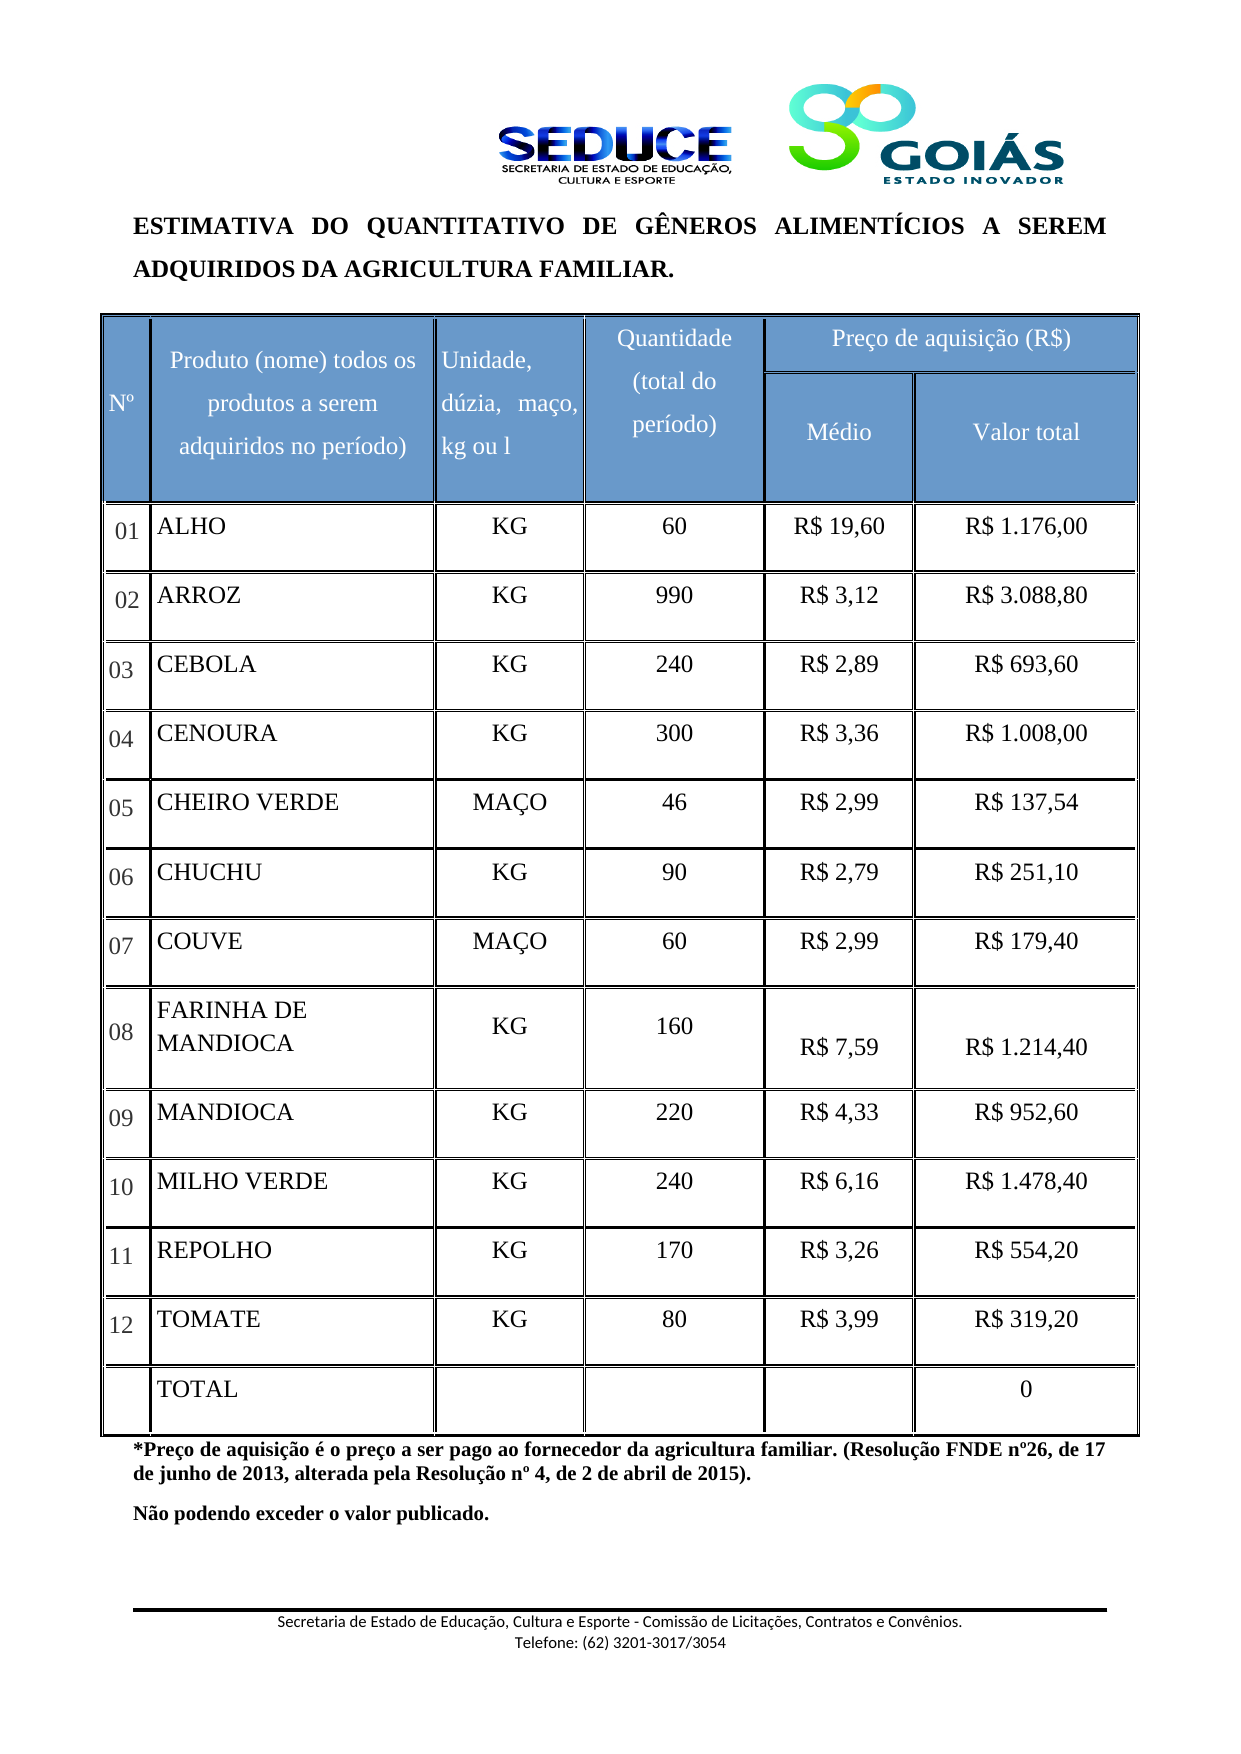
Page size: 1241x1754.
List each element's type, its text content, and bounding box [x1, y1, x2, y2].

table_cell R$ 251,10 [916, 847, 1137, 916]
table_cell R$ 137,54 [916, 778, 1138, 847]
table_cell 46 [586, 781, 763, 847]
table_cell 80 [586, 1299, 763, 1364]
table_cell KG [437, 574, 583, 639]
table_header Nº [104, 317, 150, 501]
table_cell R$ 1.214,40 [916, 985, 1137, 1088]
table_cell CENOURA [152, 712, 433, 778]
table_cell 07 [104, 916, 149, 985]
table_cell [764, 1364, 914, 1434]
table_cell Médio [766, 374, 912, 501]
table_cell KG [437, 1091, 583, 1157]
text *Preço de aquisição é o preço a ser pago ao fornecedor da agricultura familiar. (Resolução FNDE nº26, de 17 de junho de 2013, alterada pela Resolução nº 4, de 2 de abril de 2015). [133, 1437, 1107, 1485]
table_cell R$ 7,59 [766, 989, 912, 1088]
table_cell CHEIRO VERDE [152, 781, 433, 847]
table_cell R$ 19,60 [766, 505, 912, 570]
table_cell 02 [104, 570, 149, 639]
table_cell 12 [104, 1295, 149, 1364]
table_cell CHUCHU [152, 850, 433, 916]
table_cell 60 [586, 505, 763, 570]
table_cell R$ 3,26 [766, 1229, 912, 1295]
table_cell COUVE [152, 920, 433, 985]
table_cell R$ 952,60 [914, 1088, 1138, 1157]
table_cell MAÇO [437, 920, 583, 985]
text Não podendo exceder o valor publicado. [133, 1501, 1107, 1525]
table_cell 10 [102, 1157, 150, 1226]
table_cell KG [437, 643, 583, 709]
table_cell [435, 1368, 584, 1434]
table_cell 04 [102, 709, 150, 778]
table_cell R$ 2,89 [766, 643, 912, 709]
table_cell R$ 3,12 [766, 574, 912, 639]
table_cell R$ 1.008,00 [914, 709, 1138, 778]
table_cell 300 [586, 712, 763, 778]
table_cell 09 [102, 1088, 150, 1157]
table_cell MAÇO [437, 781, 583, 847]
table_cell 11053,24 [914, 1364, 1137, 1434]
table_header Produto (nome) todos os produtos a serem adquiridos no período) [150, 315, 435, 501]
table_cell KG [437, 1299, 583, 1364]
table_cell R$ 693,60 [916, 640, 1137, 709]
table_cell R$ 554,20 [916, 1226, 1137, 1295]
table_cell R$ 2,79 [766, 850, 912, 916]
table_cell 01 [104, 501, 149, 570]
table_cell KG [437, 712, 583, 778]
table_cell REPOLHO [152, 1229, 433, 1295]
table_cell CEBOLA [152, 643, 433, 709]
table_cell 990 [586, 574, 763, 639]
table_cell 90 [586, 850, 763, 916]
table_header Preço de aquisição (R$) [764, 317, 1137, 371]
table_cell MANDIOCA [152, 1091, 433, 1157]
table_cell 60 [586, 920, 763, 985]
table_cell ARROZ [152, 574, 433, 639]
table_cell R$ 3,99 [766, 1299, 912, 1364]
table_cell 240 [586, 643, 763, 709]
table_cell 03 [104, 640, 149, 709]
table_cell 240 [586, 1160, 763, 1226]
table_cell KG [437, 1229, 583, 1295]
table_cell KG [437, 1160, 583, 1226]
table_cell R$ 179,40 [916, 916, 1137, 985]
table_cell TOMATE [152, 1299, 433, 1364]
table_cell KG [437, 505, 583, 570]
table_cell KG [437, 989, 583, 1088]
table_cell R$ 4,33 [766, 1091, 912, 1157]
table_cell 11 [104, 1226, 149, 1295]
table_cell R$ 319,20 [916, 1295, 1137, 1364]
table_cell ALHO [152, 505, 433, 570]
table_cell R$ 1.478,40 [914, 1157, 1138, 1226]
table_cell MILHO VERDE [152, 1160, 433, 1226]
table_cell R$ 3.088,80 [916, 570, 1137, 639]
table_cell R$ 1.176,00 [916, 501, 1137, 570]
table_cell R$ 6,16 [766, 1160, 912, 1226]
text ESTIMATIVA DO QUANTITATIVO DE GÊNEROS ALIMENTÍCIOS A SEREM ADQUIRIDOS DA AGRICULTURA FAMILIAR. [133, 211, 1107, 283]
table_cell Valor total [914, 371, 1138, 501]
table_cell 220 [586, 1091, 763, 1157]
table_cell R$ 3,36 [766, 712, 912, 778]
table_cell R$ 2,99 [766, 920, 912, 985]
table_cell R$ 2,99 [766, 781, 912, 847]
table_cell 05 [102, 778, 149, 847]
table_cell [104, 1364, 150, 1434]
table_cell 160 [586, 989, 763, 1088]
table_cell 08 [104, 985, 149, 1088]
table_cell FARINHA DE MANDIOCA [152, 989, 433, 1088]
table_cell [585, 1368, 764, 1434]
table_cell TOTAL [150, 1364, 435, 1434]
table_header Quantidade (total do período) [585, 317, 764, 501]
table_cell 170 [586, 1229, 763, 1295]
picture [477, 73, 1108, 212]
table_cell KG [437, 850, 583, 916]
table_header Unidade, dúzia, maço, kg ou l [435, 317, 584, 501]
table_cell 06 [104, 847, 149, 916]
